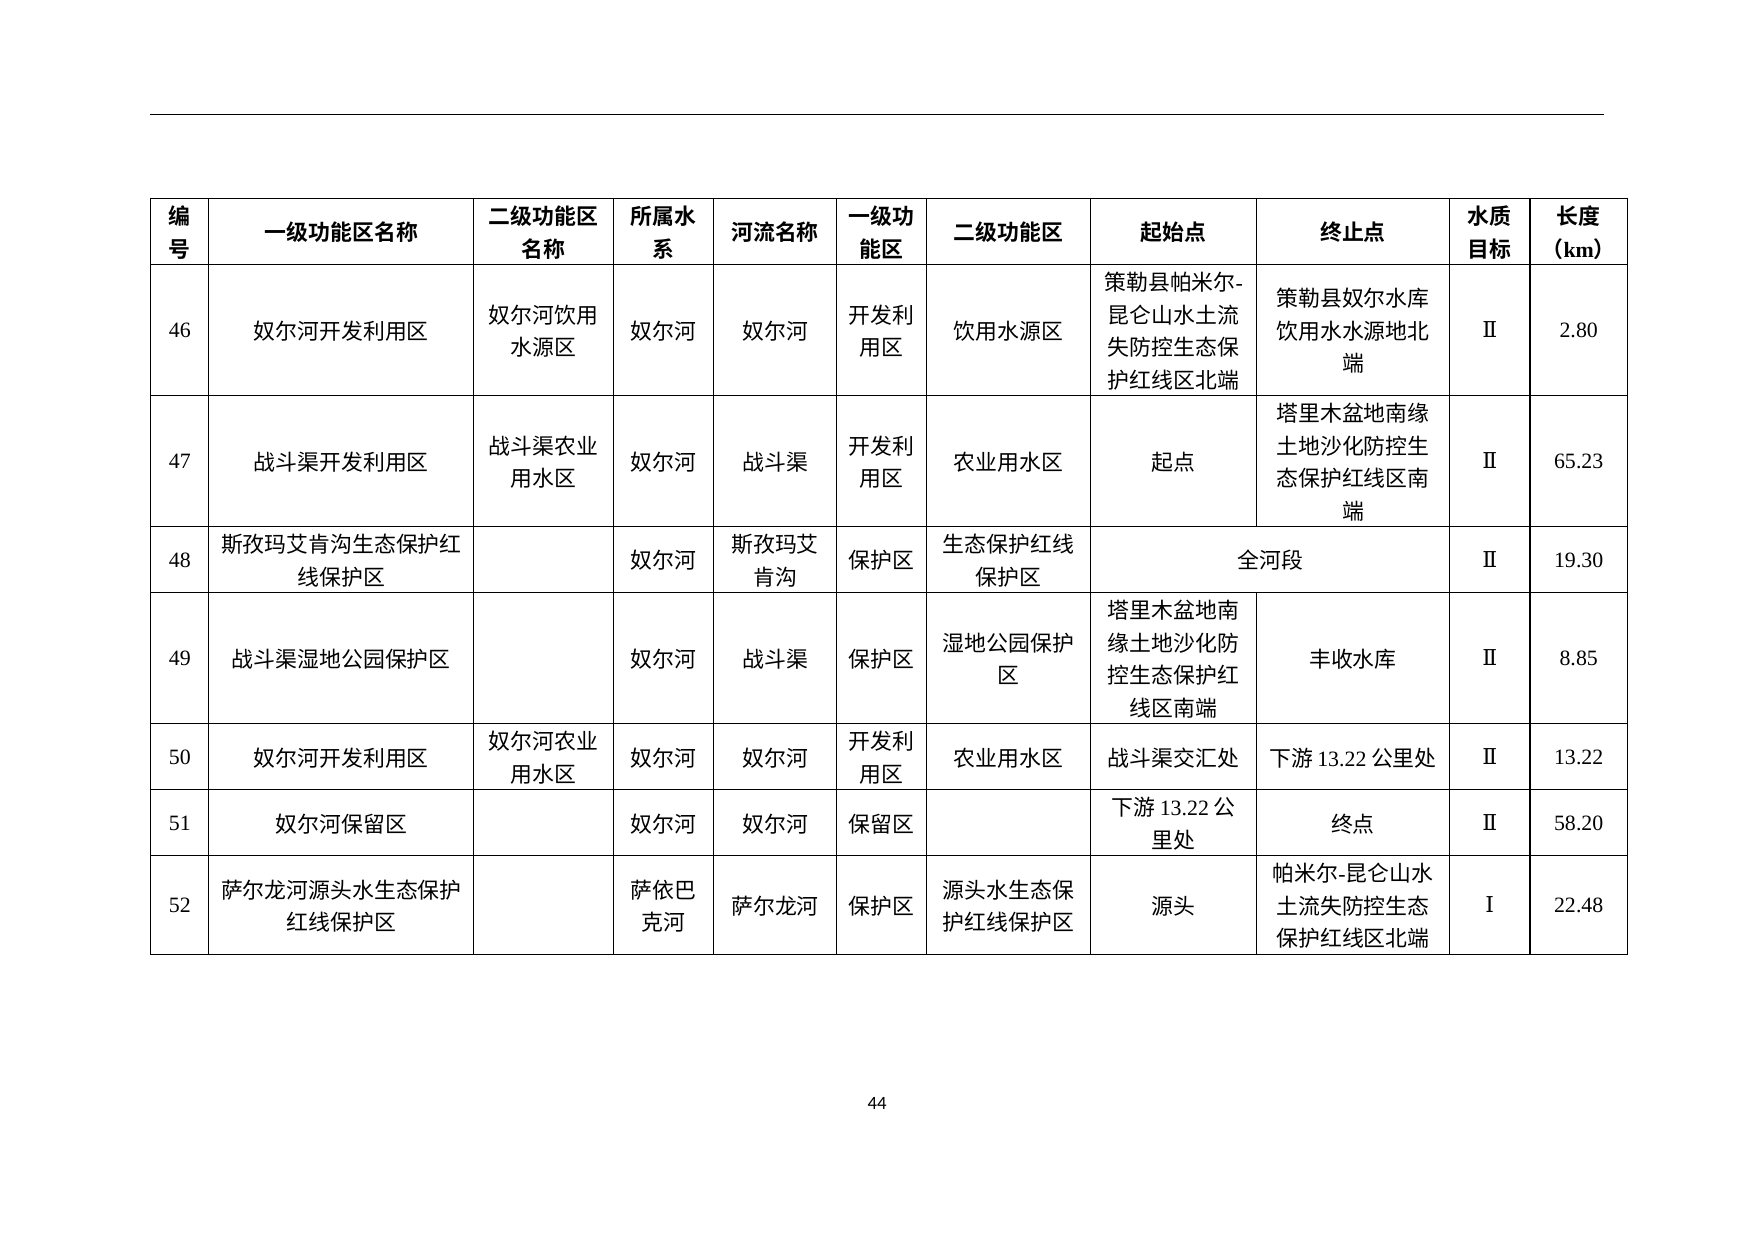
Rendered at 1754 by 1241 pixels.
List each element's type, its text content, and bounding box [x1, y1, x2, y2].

table_cell 下游13.22公里处 [1257, 724, 1449, 789]
table_cell 塔里木盆地南缘土地沙化防控生态保护红线区南端 [1091, 593, 1256, 723]
table_cell Ⅱ [1450, 527, 1529, 592]
table_header 一级功能区 [837, 199, 926, 264]
table_cell 湿地公园保护区 [927, 593, 1090, 723]
table_cell 保护区 [837, 856, 926, 953]
table_cell [474, 527, 613, 592]
table_cell [474, 593, 613, 723]
table_header 所属水系 [614, 199, 713, 264]
table_cell 开发利用区 [837, 396, 926, 526]
table_cell 战斗渠 [714, 593, 836, 723]
table_cell 奴尔河 [614, 593, 713, 723]
table_cell 奴尔河 [614, 527, 713, 592]
table_cell 保护区 [837, 593, 926, 723]
table_cell 52 [151, 856, 208, 953]
table_cell 保护区 [837, 527, 926, 592]
table_cell [474, 856, 613, 953]
table_cell 下游13.22公里处 [1091, 790, 1256, 855]
table_cell 战斗渠开发利用区 [209, 396, 473, 526]
table_cell 战斗渠湿地公园保护区 [209, 593, 473, 723]
table_cell 开发利用区 [837, 265, 926, 395]
table_cell 萨尔龙河 [714, 856, 836, 953]
table_cell 斯孜玛艾肯沟 [714, 527, 836, 592]
table_header 编号 [151, 199, 208, 264]
table_cell 58.20 [1531, 790, 1627, 855]
table_cell 50 [151, 724, 208, 789]
table_cell 源头 [1091, 856, 1256, 953]
table_cell 塔里木盆地南缘土地沙化防控生态保护红线区南端 [1257, 396, 1449, 526]
table_cell Ⅱ [1450, 593, 1529, 723]
table_cell 源头水生态保护红线保护区 [927, 856, 1090, 953]
table_header 长度（km） [1531, 199, 1627, 264]
table_cell 13.22 [1531, 724, 1627, 789]
table_cell 48 [151, 527, 208, 592]
table_cell 2.80 [1531, 265, 1627, 395]
table_cell 奴尔河开发利用区 [209, 724, 473, 789]
table_cell 46 [151, 265, 208, 395]
table_cell Ⅰ [1450, 856, 1529, 953]
table_cell 22.48 [1531, 856, 1627, 953]
table_cell Ⅱ [1450, 396, 1529, 526]
table_cell 奴尔河 [614, 396, 713, 526]
table_header 终止点 [1257, 199, 1449, 264]
table_cell 奴尔河 [614, 265, 713, 395]
table_cell Ⅱ [1450, 265, 1529, 395]
table_cell 萨依巴克河 [614, 856, 713, 953]
table_cell 战斗渠 [714, 396, 836, 526]
table_header 水质目标 [1450, 199, 1529, 264]
table_cell Ⅱ [1450, 724, 1529, 789]
table_cell 19.30 [1531, 527, 1627, 592]
table_header 河流名称 [714, 199, 836, 264]
table_cell 奴尔河 [614, 724, 713, 789]
table_cell [927, 790, 1090, 855]
table_header 二级功能区名称 [474, 199, 613, 264]
table_cell 奴尔河 [714, 265, 836, 395]
table_cell 农业用水区 [927, 724, 1090, 789]
table_cell 终点 [1257, 790, 1449, 855]
table_cell [474, 790, 613, 855]
table_cell 65.23 [1531, 396, 1627, 526]
table_cell 全河段 [1091, 527, 1449, 592]
table_cell 起点 [1091, 396, 1256, 526]
table_cell 49 [151, 593, 208, 723]
table_cell 奴尔河饮用水源区 [474, 265, 613, 395]
table_cell 保留区 [837, 790, 926, 855]
table_cell 萨尔龙河源头水生态保护红线保护区 [209, 856, 473, 953]
table_cell 奴尔河保留区 [209, 790, 473, 855]
table_cell 生态保护红线保护区 [927, 527, 1090, 592]
table_cell 饮用水源区 [927, 265, 1090, 395]
table_header 二级功能区 [927, 199, 1090, 264]
table_cell Ⅱ [1450, 790, 1529, 855]
table_cell 47 [151, 396, 208, 526]
table_cell 农业用水区 [927, 396, 1090, 526]
table_cell 51 [151, 790, 208, 855]
table_cell 奴尔河 [614, 790, 713, 855]
table_header 起始点 [1091, 199, 1256, 264]
table_cell 策勒县奴尔水库饮用水水源地北端 [1257, 265, 1449, 395]
table_cell 帕米尔-昆仑山水土流失防控生态保护红线区北端 [1257, 856, 1449, 953]
table_cell 丰收水库 [1257, 593, 1449, 723]
table_cell 战斗渠交汇处 [1091, 724, 1256, 789]
table_cell 奴尔河开发利用区 [209, 265, 473, 395]
table_cell 策勒县帕米尔-昆仑山水土流失防控生态保护红线区北端 [1091, 265, 1256, 395]
table_header 一级功能区名称 [209, 199, 473, 264]
table_cell 奴尔河 [714, 724, 836, 789]
table_cell 奴尔河农业用水区 [474, 724, 613, 789]
table_cell 奴尔河 [714, 790, 836, 855]
table_cell 8.85 [1531, 593, 1627, 723]
table_cell 斯孜玛艾肯沟生态保护红线保护区 [209, 527, 473, 592]
table_cell 开发利用区 [837, 724, 926, 789]
table_cell 战斗渠农业用水区 [474, 396, 613, 526]
